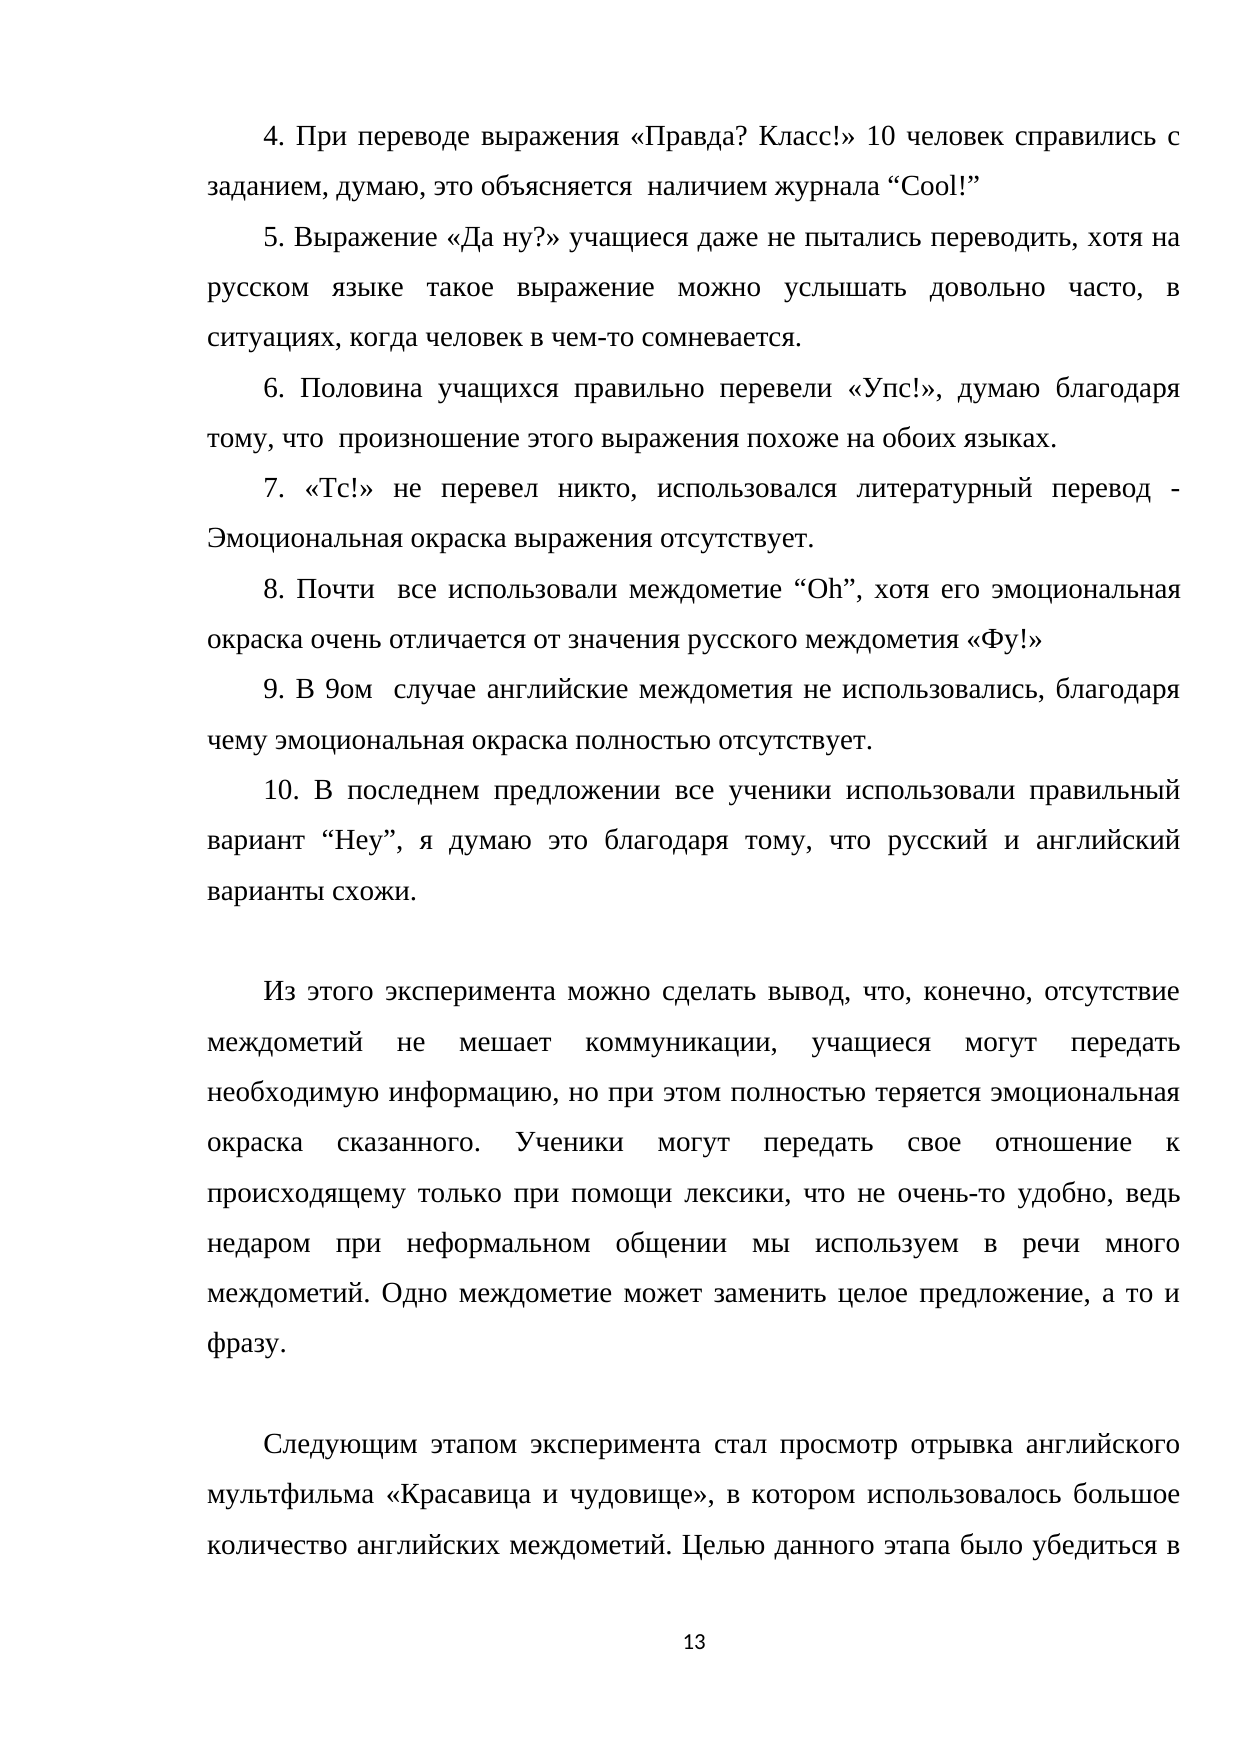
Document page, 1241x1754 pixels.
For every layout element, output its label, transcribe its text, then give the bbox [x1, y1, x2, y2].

text 9. В 9ом случае английские междометия не использовались, благодаря чему эмоциональная окраска полностью отсутствует. [207, 672, 1181, 755]
text 6. Половина учащихся правильно перевели «Упс!», думаю благодаря тому, что произношение этого выражения похоже на обоих языках. [207, 370, 1181, 453]
text Из этого эксперимента можно сделать вывод, что, конечно, отсутствие междометий не мешает коммуникации, учащиеся могут передать необходимую информацию, но при этом полностью теряется эмоциональная окраска сказанного. Ученики могут передать свое отношение к происходящему только при помощи лексики, что не очень-то удобно, ведь недаром при неформальном общении мы используем в речи много междометий. Одно междометие может заменить целое предложение, а то и фразу. [207, 973, 1181, 1359]
text 7. «Тс!» не перевел никто, использовался литературный перевод - Эмоциональная окраска выражения отсутствует. [207, 470, 1181, 554]
text 4. При переводе выражения «Правда? Класс!» 10 человек справились с заданием, думаю, это объясняется наличием журнала “Cool!” [207, 118, 1181, 202]
text 5. Выражение «Да ну?» учащиеся даже не пытались переводить, хотя на русском языке такое выражение можно услышать довольно часто, в ситуациях, когда человек в чем-то сомневается. [207, 219, 1181, 353]
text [207, 1426, 1181, 1560]
text 8. Почти все использовали междометие “Oh”, хотя его эмоциональная окраска очень отличается от значения русского междометия «Фу!» [207, 571, 1181, 655]
text 10. В последнем предложении все ученики использовали правильный вариант “Hey”, я думаю это благодаря тому, что русский и английский варианты схожи. [207, 772, 1181, 906]
